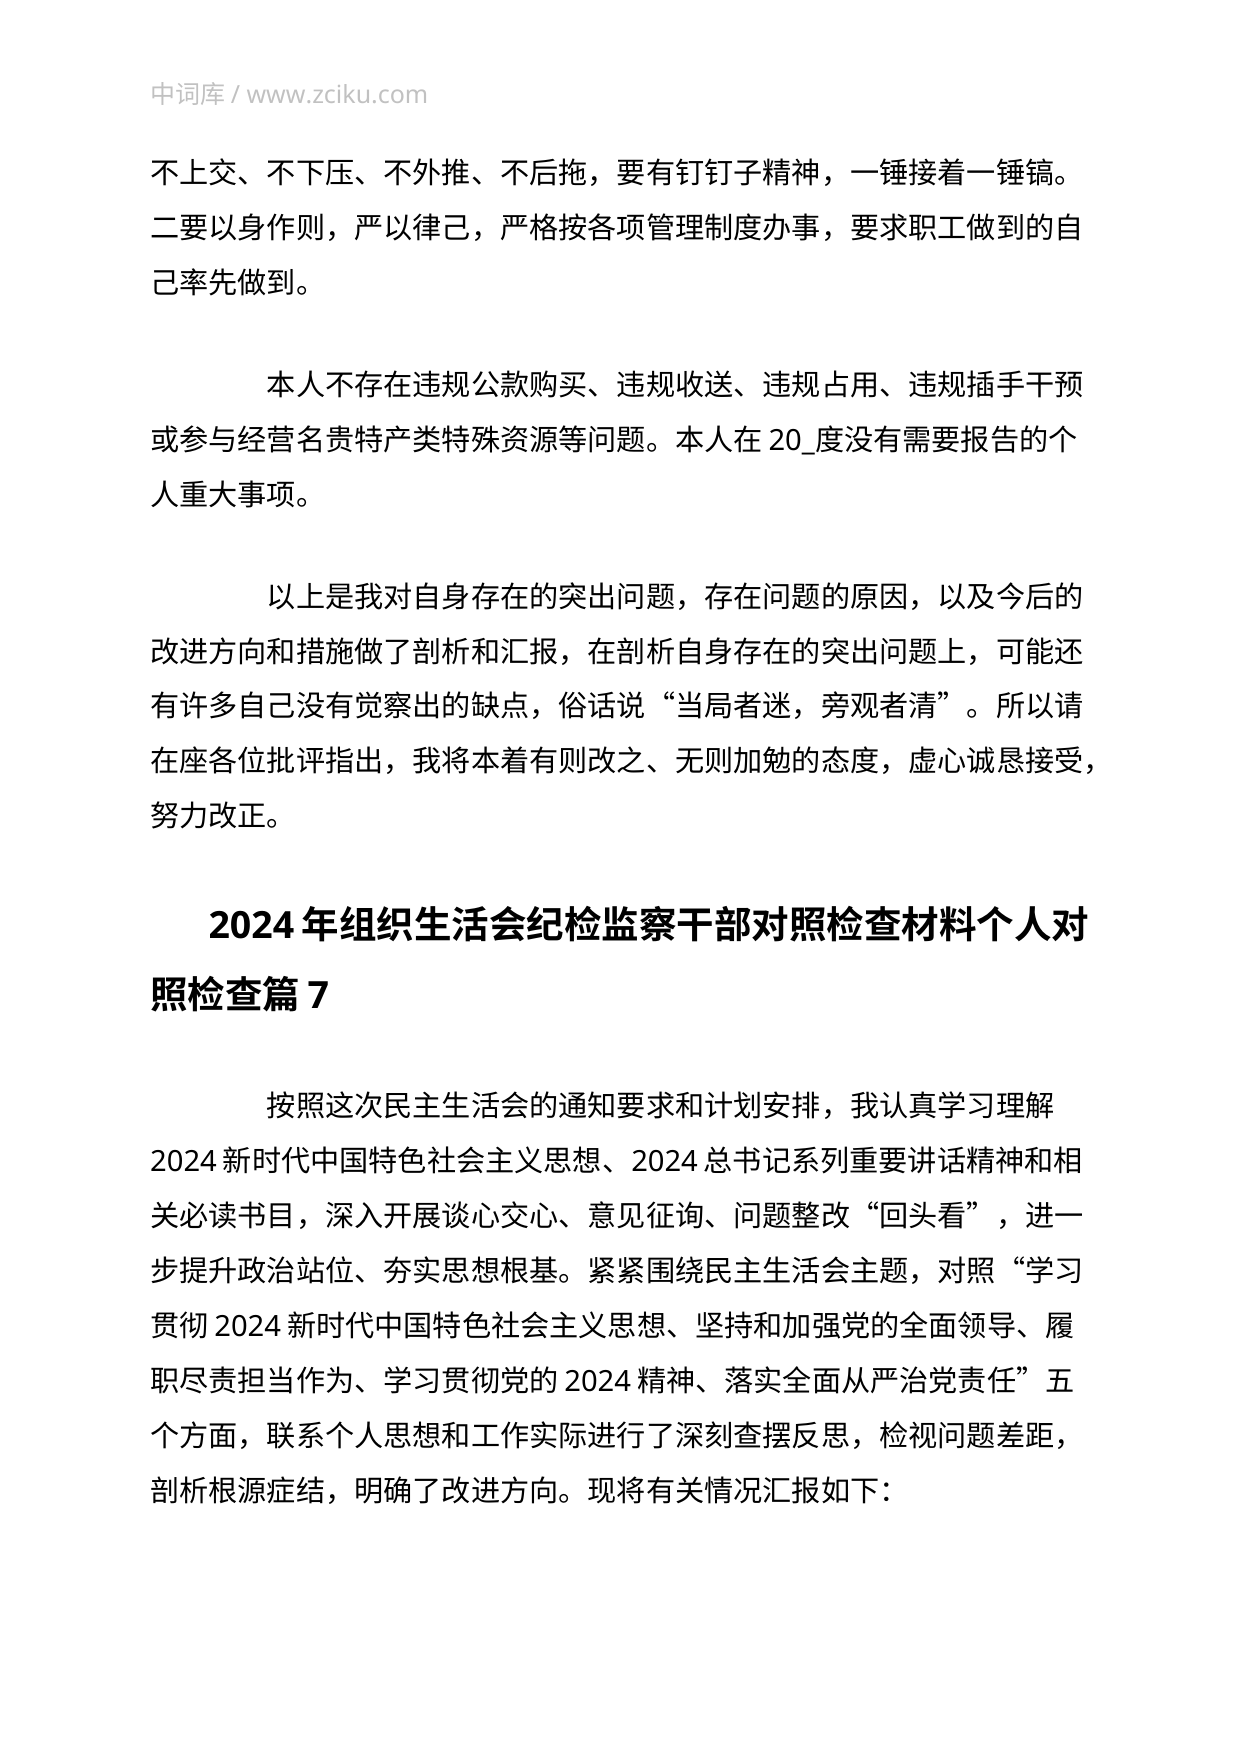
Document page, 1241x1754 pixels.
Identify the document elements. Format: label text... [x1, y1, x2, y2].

text 本人不存在违规公款购买、违规收送、违规占用、违规插手干预或参与经营名贵特产类特殊资源等问题。本人在20_度没有需要报告的个人重大事项。 [150, 362, 1090, 514]
text 2024年组织生活会纪检监察干部对照检查材料个人对照检查篇7 [150, 894, 1090, 1020]
text 以上是我对自身存在的突出问题，存在问题的原因，以及今后的改进方向和措施做了剖析和汇报，在剖析自身存在的突出问题上，可能还有许多自己没有觉察出的缺点，俗话说“当局者迷，旁观者清”。所以请在座各位批评指出，我将本着有则改之、无则加勉的态度，虚心诚恳接受，努力改正。 [150, 573, 1090, 835]
text 按照这次民主生活会的通知要求和计划安排，我认真学习理解2024新时代中国特色社会主义思想、2024总书记系列重要讲话精神和相关必读书目，深入开展谈心交心、意见征询、问题整改“回头看”，进一步提升政治站位、夯实思想根基。紧紧围绕民主生活会主题，对照“学习贯彻2024新时代中国特色社会主义思想、坚持和加强党的全面领导、履职尽责担当作为、学习贯彻党的2024精神、落实全面从严治党责任”五个方面，联系个人思想和工作实际进行了深刻查摆反思，检视问题差距，剖析根源症结，明确了改进方向。现将有关情况汇报如下： [150, 1083, 1090, 1510]
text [150, 150, 1090, 302]
